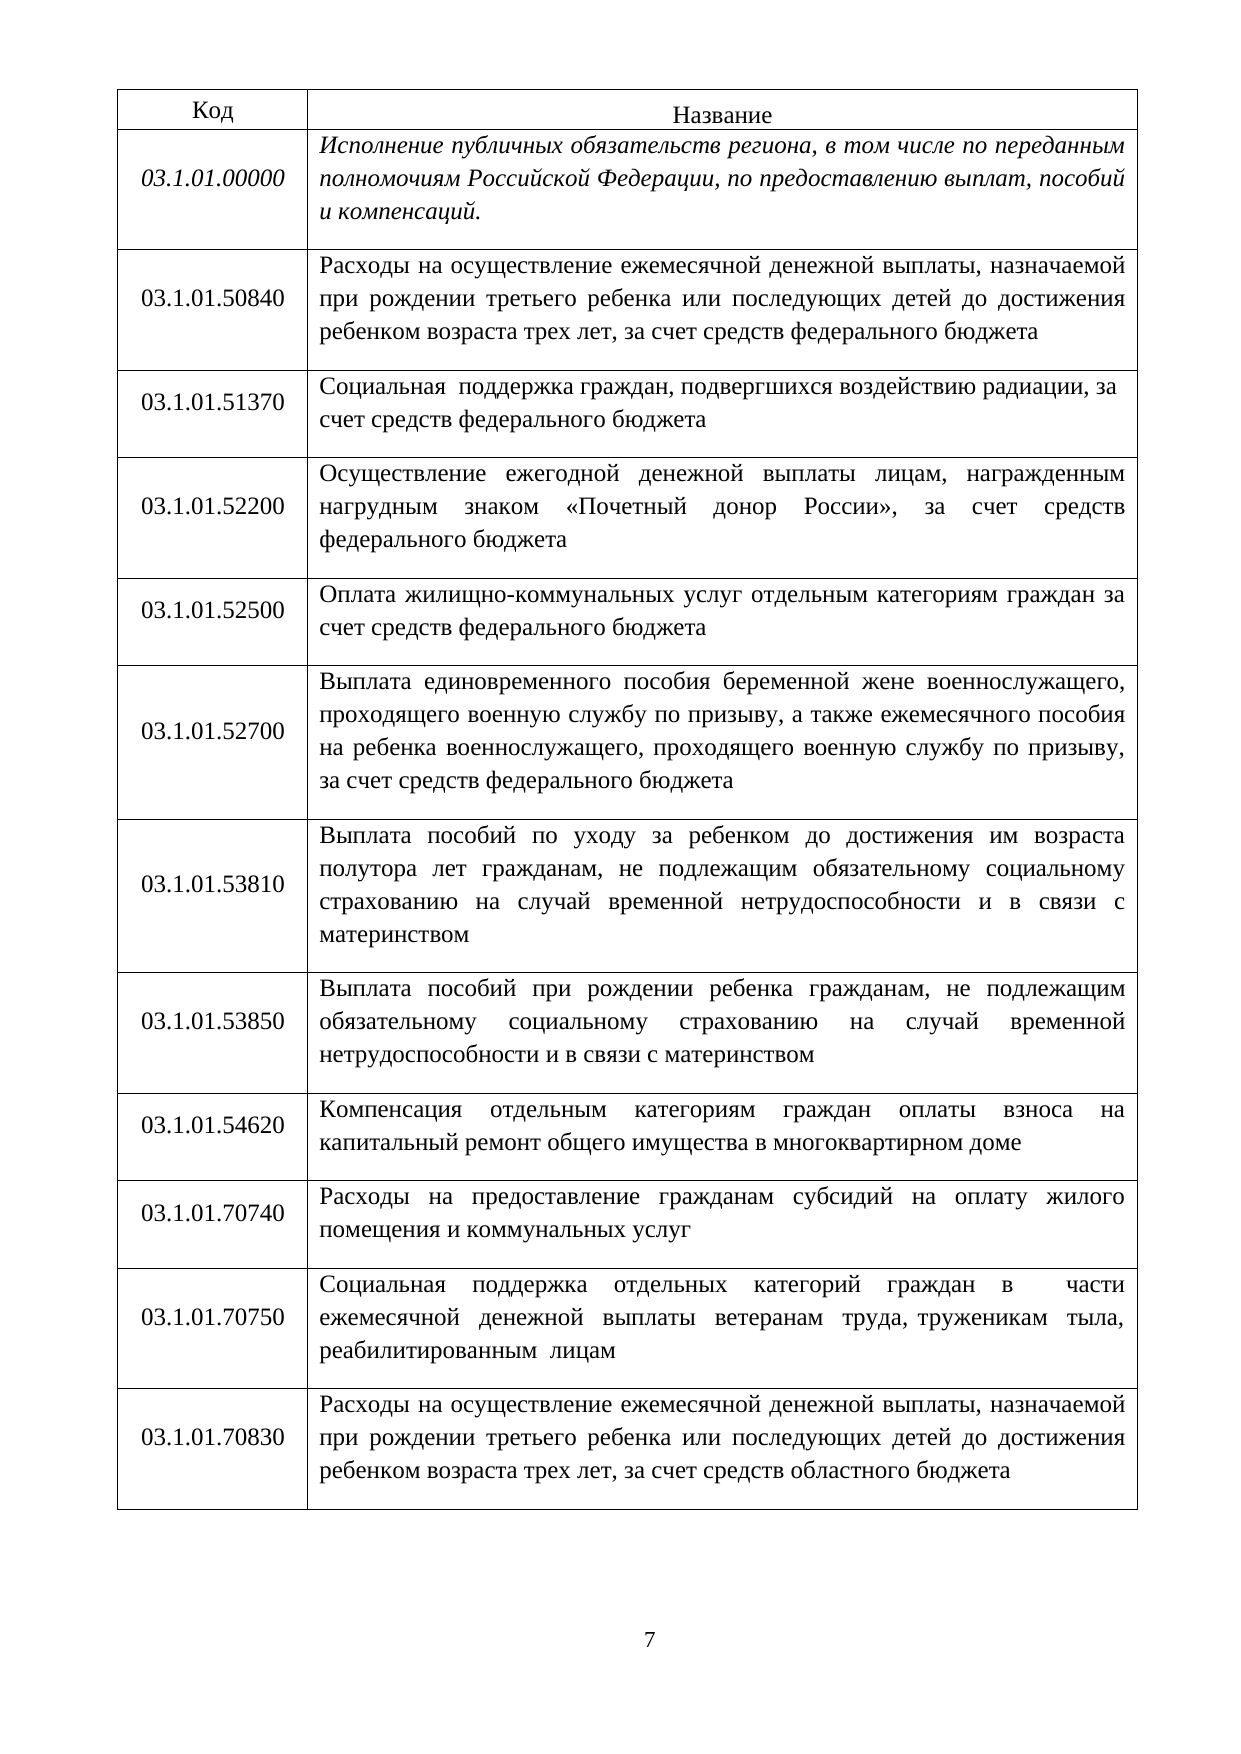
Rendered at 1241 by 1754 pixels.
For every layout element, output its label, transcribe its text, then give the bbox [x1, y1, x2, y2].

table_cell 03.1.01.70750 [118, 1269, 307, 1388]
table_cell 03.1.01.51370 [118, 371, 307, 457]
table_cell 03.1.01.52500 [118, 579, 307, 665]
table_cell Социальная поддержка отдельных категорий граждан в части ежемесячной денежной выплаты ветеранам труда, труженикам тыла, реабилитированным лицам [308, 1269, 1137, 1388]
table_cell 03.1.01.53810 [118, 820, 307, 972]
table_cell Оплата жилищно-коммунальных услуг отдельным категориям граждан за счет средств федерального бюджета [308, 579, 1137, 665]
table_cell 03.1.01.53850 [118, 973, 307, 1093]
table_header Код [118, 90, 307, 129]
table_cell Осуществление ежегодной денежной выплаты лицам, награжденным нагрудным знаком «Почетный донор России», за счет средств федерального бюджета [308, 458, 1137, 578]
table_cell Выплата пособий по уходу за ребенком до достижения им возраста полутора лет гражданам, не подлежащим обязательному социальному страхованию на случай временной нетрудоспособности и в связи с материнством [308, 820, 1137, 972]
table_cell 03.1.01.70740 [118, 1181, 307, 1268]
table_cell Выплата пособий при рождении ребенка гражданам, не подлежащим обязательному социальному страхованию на случай временной нетрудоспособности и в связи с материнством [308, 973, 1137, 1093]
table_header Название [308, 90, 1137, 129]
table_cell 03.1.01.52700 [118, 666, 307, 819]
table_cell 03.1.01.00000 [118, 130, 307, 249]
table_cell Компенсация отдельным категориям граждан оплаты взноса на капитальный ремонт общего имущества в многоквартирном доме [308, 1094, 1137, 1180]
table_cell 03.1.01.70830 [118, 1389, 307, 1509]
table_cell Расходы на предоставление гражданам субсидий на оплату жилого помещения и коммунальных услуг [308, 1181, 1137, 1268]
table_cell Выплата единовременного пособия беременной жене военнослужащего, проходящего военную службу по призыву, а также ежемесячного пособия на ребенка военнослужащего, проходящего военную службу по призыву, за счет средств федерального бюджета [308, 666, 1137, 819]
table_cell Социальная поддержка граждан, подвергшихся воздействию радиации, за счет средств федерального бюджета [308, 371, 1137, 457]
table_cell Исполнение публичных обязательств региона, в том числе по переданным полномочиям Российской Федерации, по предоставлению выплат, пособий и компенсаций. [308, 130, 1137, 249]
table_cell Расходы на осуществление ежемесячной денежной выплаты, назначаемой при рождении третьего ребенка или последующих детей до достижения ребенком возраста трех лет, за счет средств федерального бюджета [308, 250, 1137, 370]
table_cell 03.1.01.52200 [118, 458, 307, 578]
table_cell Расходы на осуществление ежемесячной денежной выплаты, назначаемой при рождении третьего ребенка или последующих детей до достижения ребенком возраста трех лет, за счет средств областного бюджета [308, 1389, 1137, 1509]
table_cell 03.1.01.54620 [118, 1094, 307, 1180]
table_cell 03.1.01.50840 [118, 250, 307, 370]
